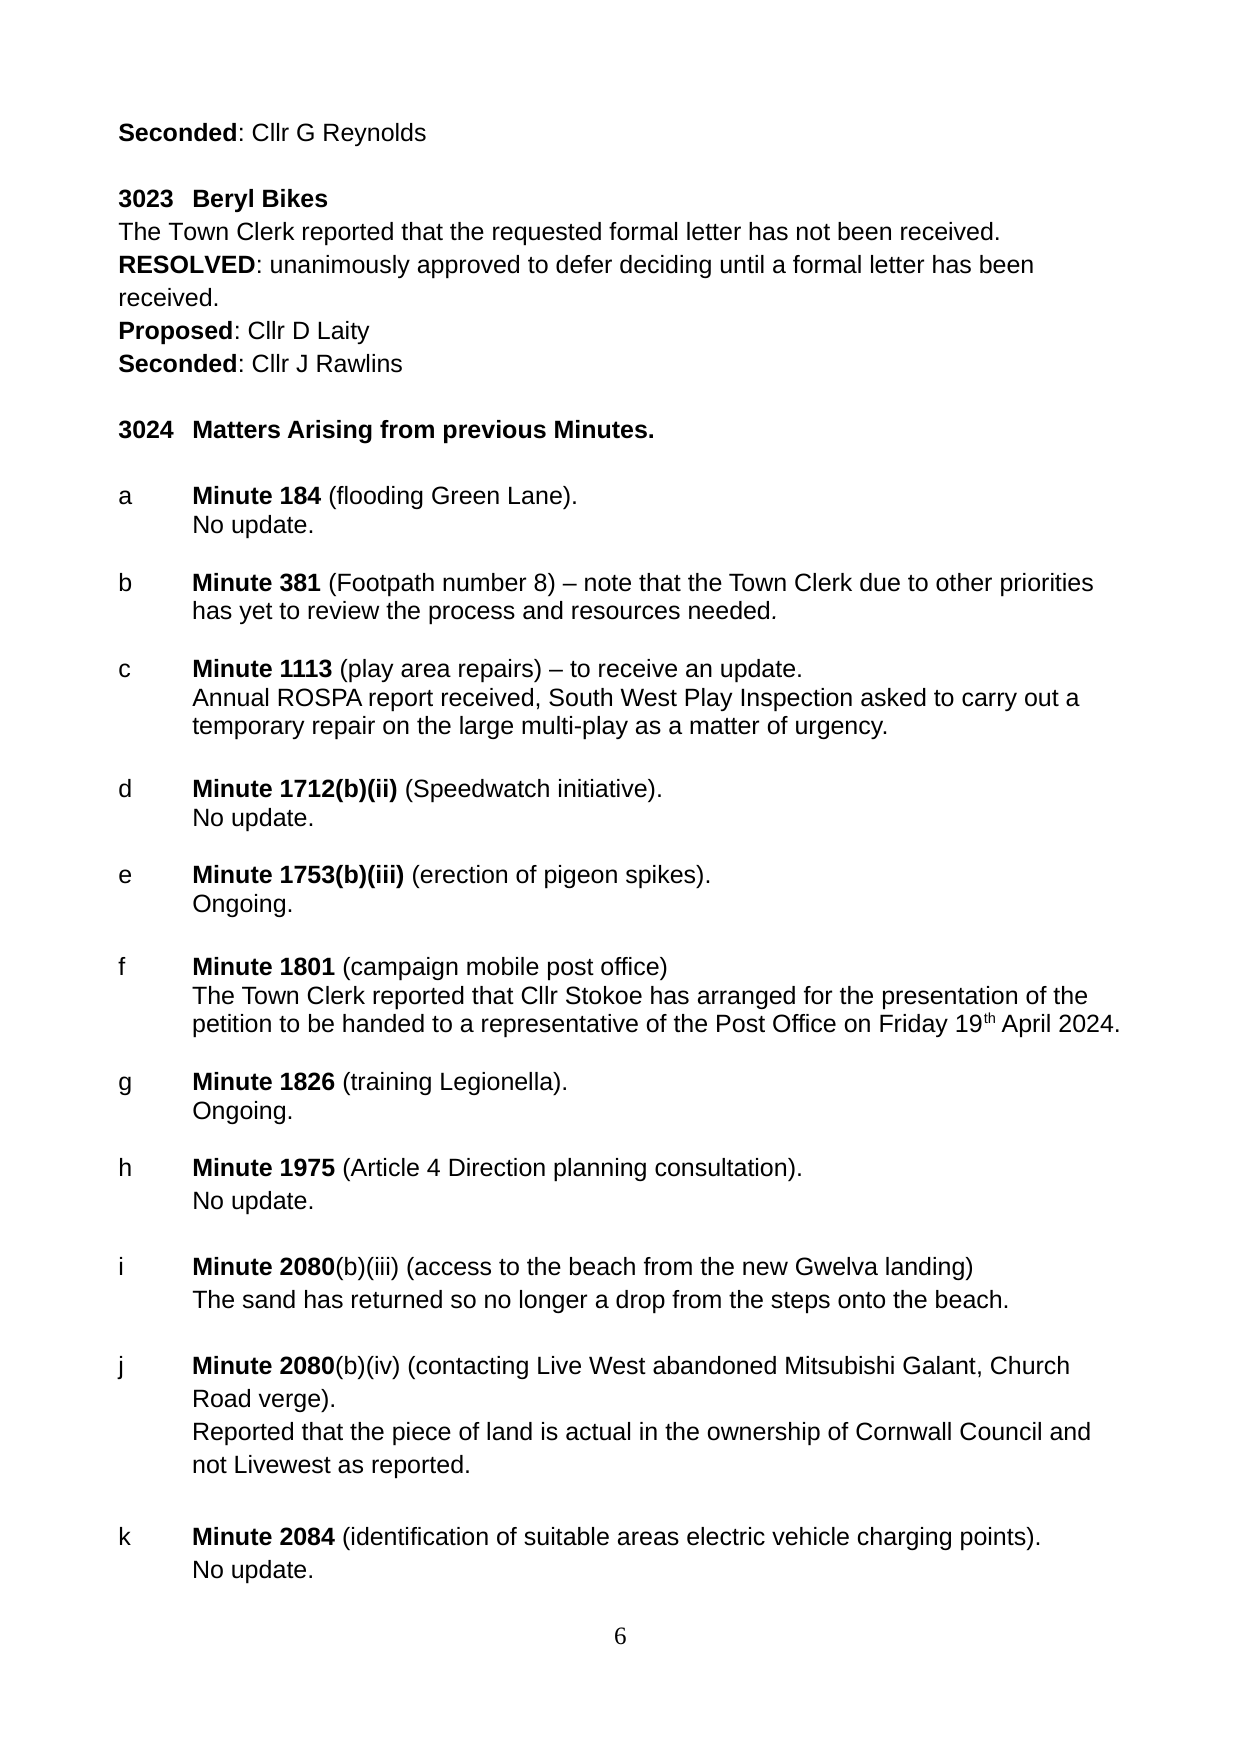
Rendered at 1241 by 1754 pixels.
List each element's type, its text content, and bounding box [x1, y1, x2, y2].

text e Minute 1753(b)(iii) (erection of pigeon spikes). [118, 860, 1122, 889]
text c Minute 1113 (play area repairs) – to receive an update. [118, 654, 1122, 683]
text Reported that the piece of land is actual in the ownership of Cornwall Council and not Livewest as reported. [118, 1417, 1122, 1479]
text Proposed: Cllr D Laity [118, 316, 1122, 345]
text a Minute 184 (flooding Green Lane). [118, 481, 1122, 510]
text 3023 Beryl Bikes [118, 184, 1122, 213]
text Ongoing. [118, 889, 1122, 918]
text No update. [118, 803, 1122, 832]
text No update. [192, 510, 1122, 539]
text i Minute 2080(b)(iii) (access to the beach from the new Gwelva landing) [118, 1252, 1122, 1281]
text The Town Clerk reported that Cllr Stokoe has arranged for the presentation of the petition to be handed to a representative of the Post Office on Friday 19th April 2024. [192, 981, 1122, 1038]
text f Minute 1801 (campaign mobile post office) [118, 952, 1122, 981]
text Annual ROSPA report received, South West Play Inspection asked to carry out a temporary repair on the large multi-play as a matter of urgency. [192, 683, 1122, 740]
text d Minute 1712(b)(ii) (Speedwatch initiative). [118, 774, 1122, 803]
text The Town Clerk reported that the requested formal letter has not been received. [118, 217, 1122, 246]
text Seconded: Cllr J Rawlins [118, 349, 1122, 378]
text k Minute 2084 (identification of suitable areas electric vehicle charging points). [118, 1522, 1122, 1551]
text j Minute 2080(b)(iv) (contacting Live West abandoned Mitsubishi Galant, Church Road verge). [118, 1351, 1122, 1413]
text Ongoing. [118, 1096, 1122, 1124]
text No update. [118, 1555, 1122, 1583]
text h Minute 1975 (Article 4 Direction planning consultation). [118, 1153, 1122, 1182]
text RESOLVED: unanimously approved to defer deciding until a formal letter has been received. [118, 250, 1122, 312]
text The sand has returned so no longer a drop from the steps onto the beach. [118, 1285, 1122, 1314]
text No update. [118, 1186, 1122, 1215]
text Seconded: Cllr G Reynolds [118, 118, 1122, 147]
text 3024 Matters Arising from previous Minutes. [118, 415, 1122, 444]
text g Minute 1826 (training Legionella). [118, 1067, 1122, 1096]
text b Minute 381 (Footpath number 8) – note that the Town Clerk due to other priorities has yet to review the process and resources needed. [118, 568, 1122, 625]
